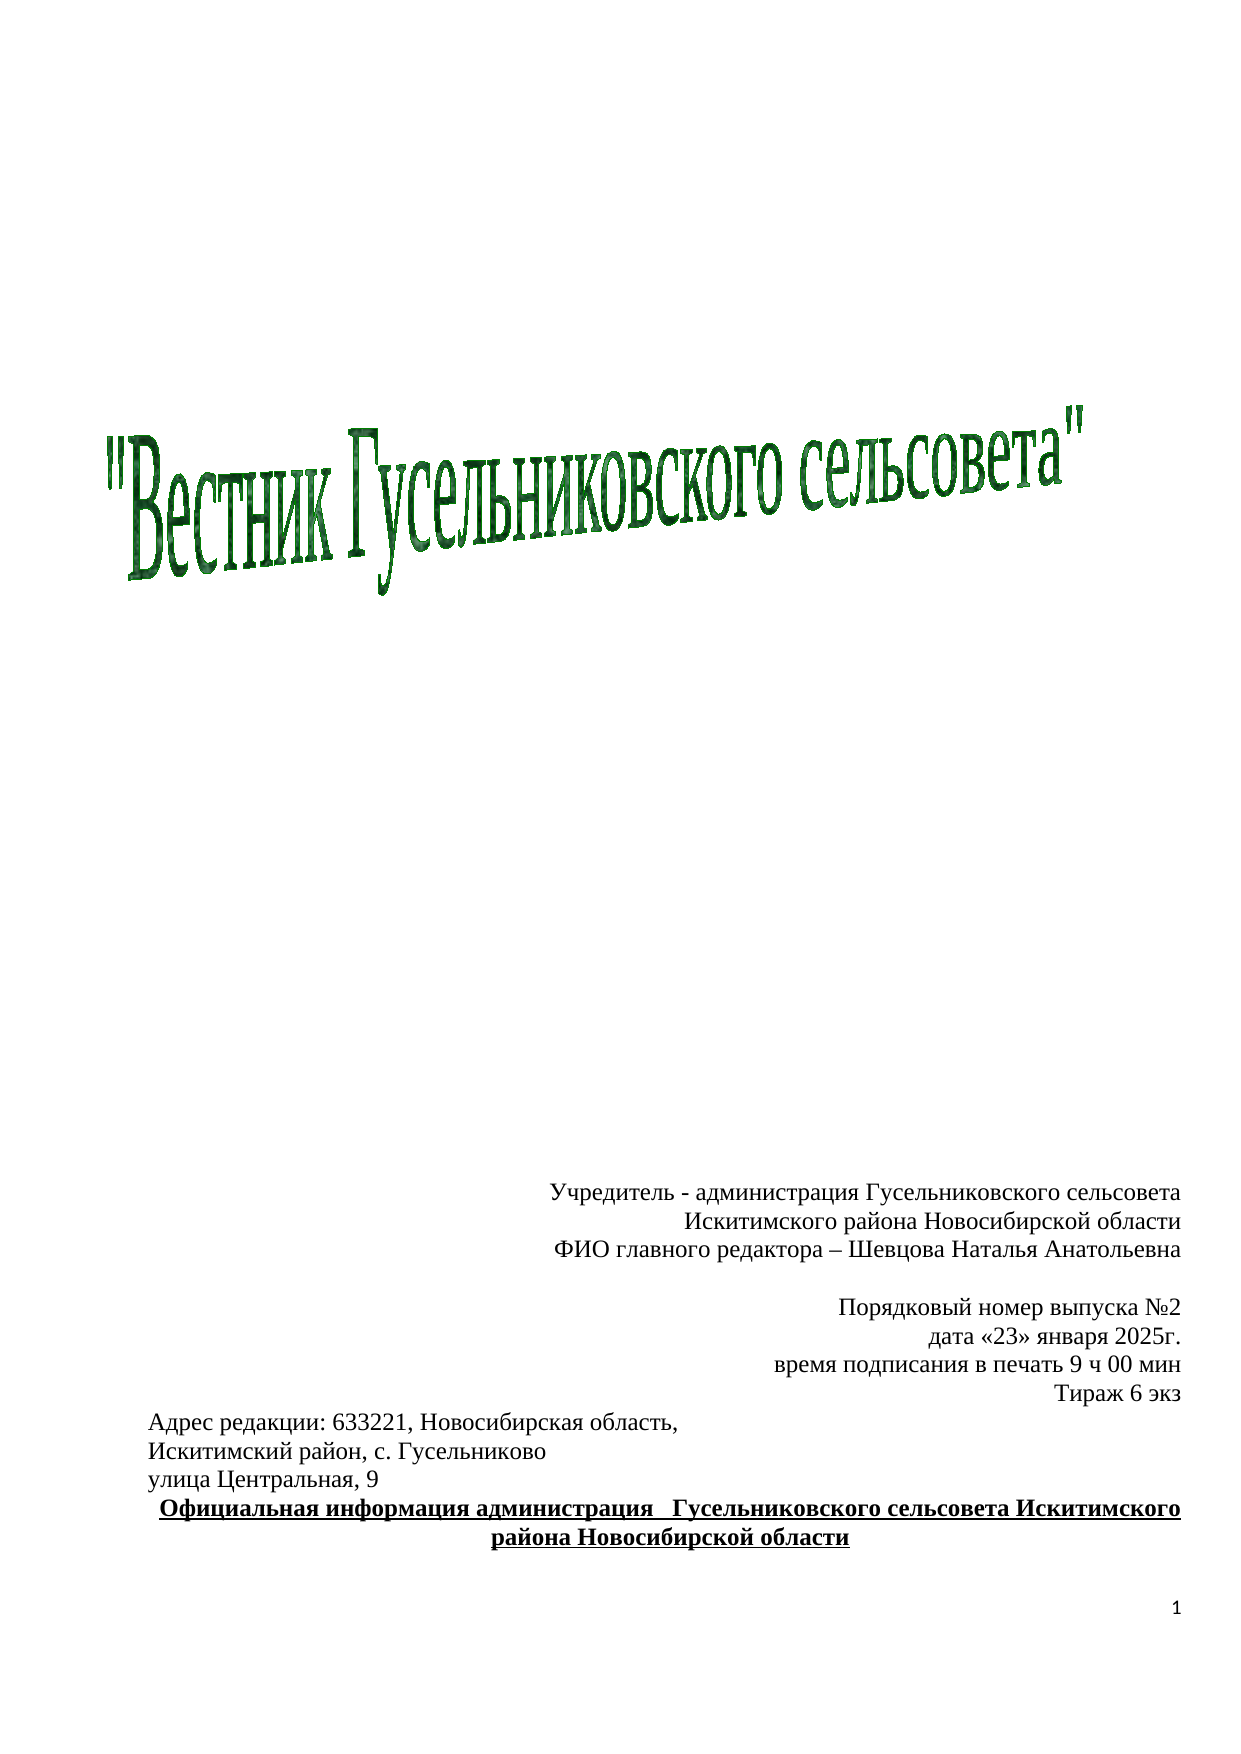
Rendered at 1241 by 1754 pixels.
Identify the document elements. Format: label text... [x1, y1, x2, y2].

picture [629, 451, 653, 527]
text Искитимский район, с. Гусельниково [148, 1436, 1192, 1464]
picture [1067, 405, 1071, 433]
picture [513, 458, 542, 540]
picture [544, 455, 573, 536]
picture [908, 435, 928, 498]
picture [880, 438, 903, 501]
picture [576, 454, 602, 533]
picture [851, 439, 878, 505]
picture [488, 459, 510, 542]
text улица Центральная, 9 [148, 1464, 1192, 1493]
picture [932, 434, 956, 496]
text Адрес редакции: 633221, Новосибирская область, [148, 1407, 1192, 1436]
picture [244, 471, 272, 568]
picture [1013, 430, 1035, 487]
text Учредитель - администрация Гусельниковского сельсовета [148, 1177, 1181, 1206]
text Порядковый номер выпуска №2 [44, 1292, 1181, 1321]
picture [800, 440, 822, 510]
picture [275, 471, 303, 564]
picture [434, 460, 456, 548]
picture [167, 475, 190, 576]
text ФИО главного редактора – Шевцова Наталья Анатольевна [44, 1234, 1181, 1263]
picture [108, 437, 112, 489]
picture [459, 460, 485, 547]
picture [735, 445, 755, 516]
picture [988, 431, 1010, 490]
picture [129, 435, 163, 580]
picture [119, 437, 123, 488]
picture [757, 443, 782, 514]
picture [961, 434, 984, 493]
picture [680, 449, 708, 522]
picture [601, 451, 626, 531]
picture [379, 464, 405, 595]
picture [706, 445, 732, 520]
text Искитимского района Новосибирской области [44, 1206, 1181, 1234]
picture [657, 448, 678, 525]
picture [349, 428, 377, 557]
text Тираж 6 экз [44, 1378, 1181, 1407]
picture [1077, 406, 1082, 432]
text Официальная информация администрация Гусельниковского сельсовета Искитимского района Новосибирской области [148, 1493, 1192, 1551]
picture [826, 439, 848, 507]
text дата «23» января 2025г. [44, 1321, 1181, 1349]
picture [408, 461, 429, 551]
picture [194, 472, 216, 573]
text время подписания в печать 9 ч 00 мин [44, 1349, 1181, 1378]
picture [219, 473, 242, 570]
picture [1039, 428, 1061, 485]
picture [305, 468, 332, 561]
